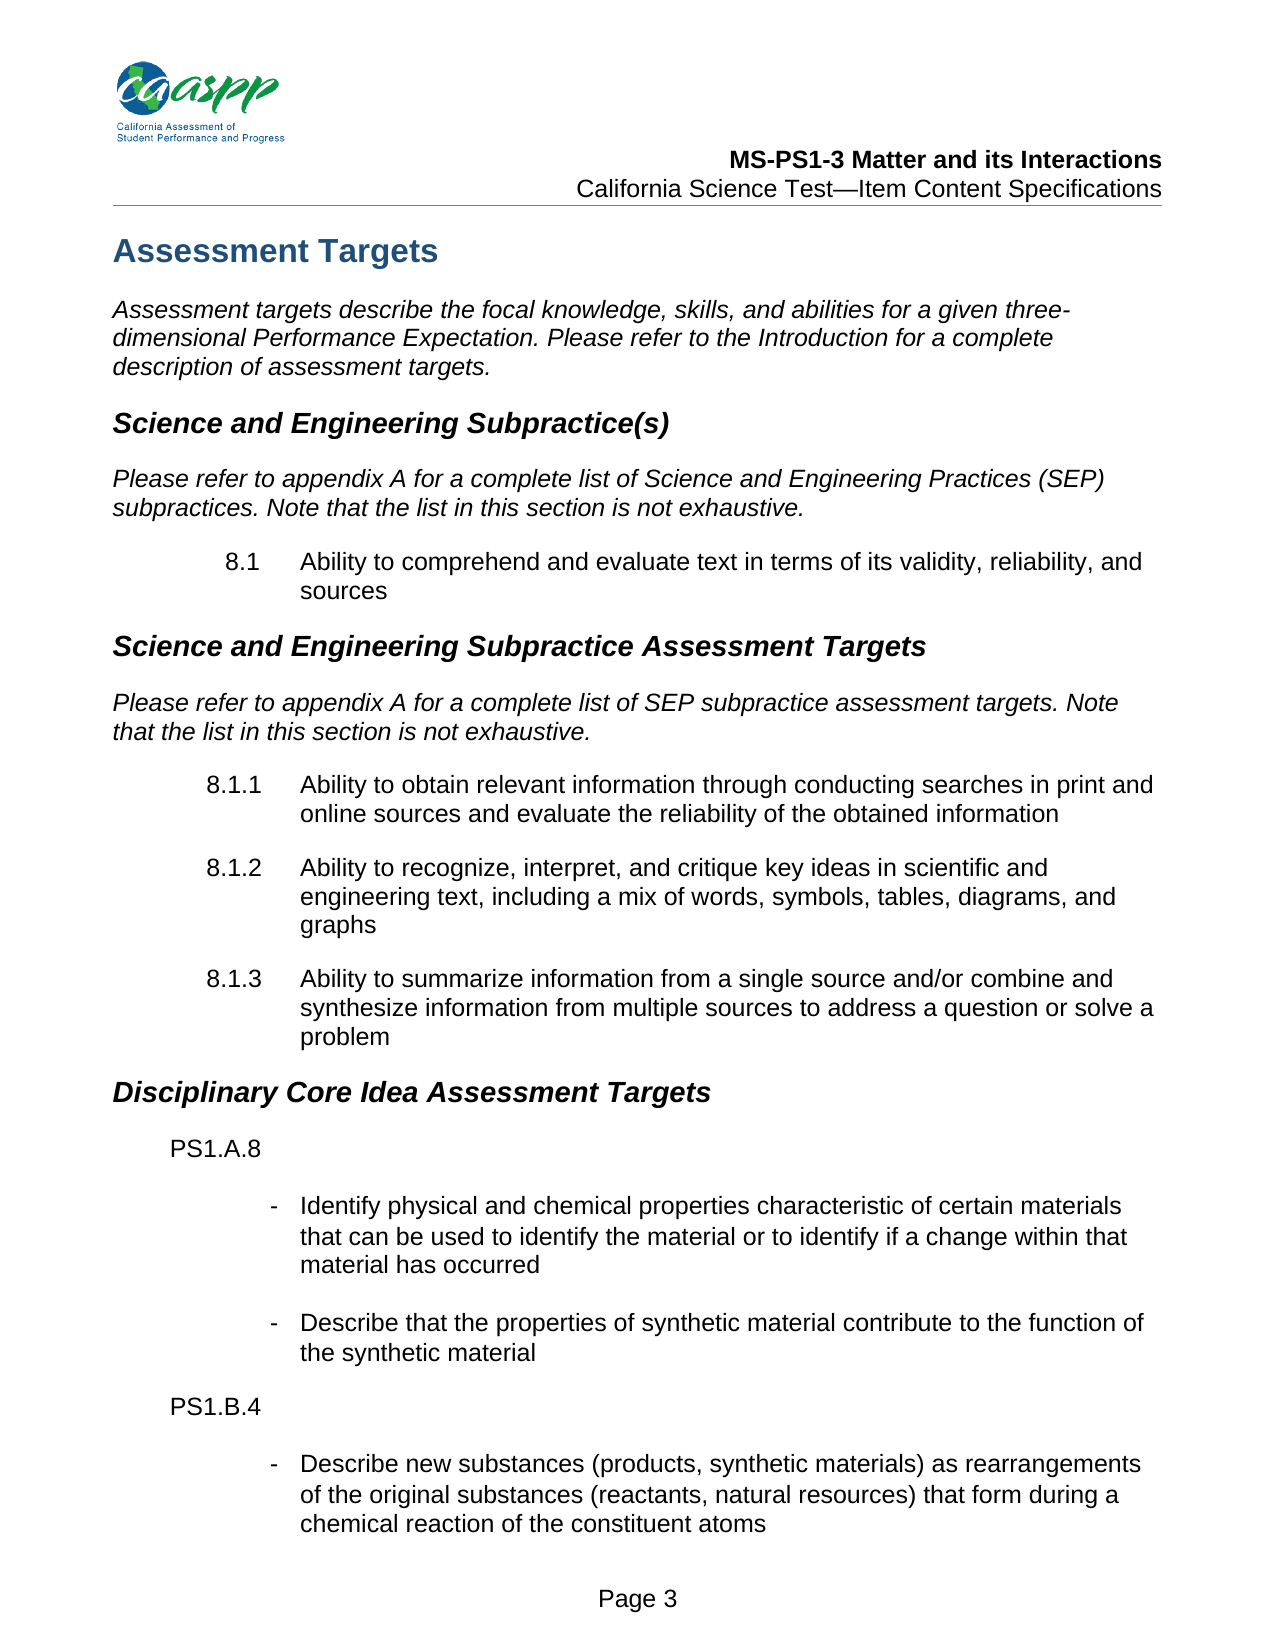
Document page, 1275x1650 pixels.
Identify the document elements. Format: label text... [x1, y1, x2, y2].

subtitle Assessment Targets [112, 231, 1162, 269]
text Identify physical and chemical properties characteristic of certain materials that can be used to identify the material or to identify if a change within that material has occurred [270, 1188, 1162, 1279]
text Describe that the properties of synthetic material contribute to the function of the synthetic material [270, 1304, 1162, 1367]
text Describe new substances (products, synthetic materials) as rearrangements of the original substances (reactants, natural resources) that form during a chemical reaction of the constituent atoms [270, 1446, 1162, 1537]
subtitle PS1.B.4 [169, 1392, 1162, 1421]
text Please refer to appendix A for a complete list of Science and Engineering Practices (SEP) subpractices. Note that the list in this section is not exhaustive. [112, 464, 1162, 522]
text 8.1 Ability to comprehend and evaluate text in terms of its validity, reliability, and sources [225, 547, 1162, 604]
picture [112, 60, 287, 146]
text Assessment targets describe the focal knowledge, skills, and abilities for a given three-dimensional Performance Expectation. Please refer to the Introduction for a complete description of assessment targets. [112, 294, 1162, 381]
subtitle Science and Engineering Subpractice Assessment Targets [112, 629, 1162, 663]
text 8.1.1 Ability to obtain relevant information through conducting searches in print and online sources and evaluate the reliability of the obtained information [206, 770, 1162, 828]
subtitle Science and Engineering Subpractice(s) [112, 406, 1162, 439]
text 8.1.2 Ability to recognize, interpret, and critique key ideas in scientific and engineering text, including a mix of words, symbols, tables, diagrams, and graphs [206, 853, 1162, 939]
subtitle Disciplinary Core Idea Assessment Targets [112, 1075, 1162, 1109]
text Please refer to appendix A for a complete list of SEP subpractice assessment targets. Note that the list in this section is not exhaustive. [112, 688, 1162, 745]
subtitle PS1.A.8 [169, 1134, 1162, 1163]
text 8.1.3 Ability to summarize information from a single source and/or combine and synthesize information from multiple sources to address a question or solve a problem [206, 964, 1162, 1050]
